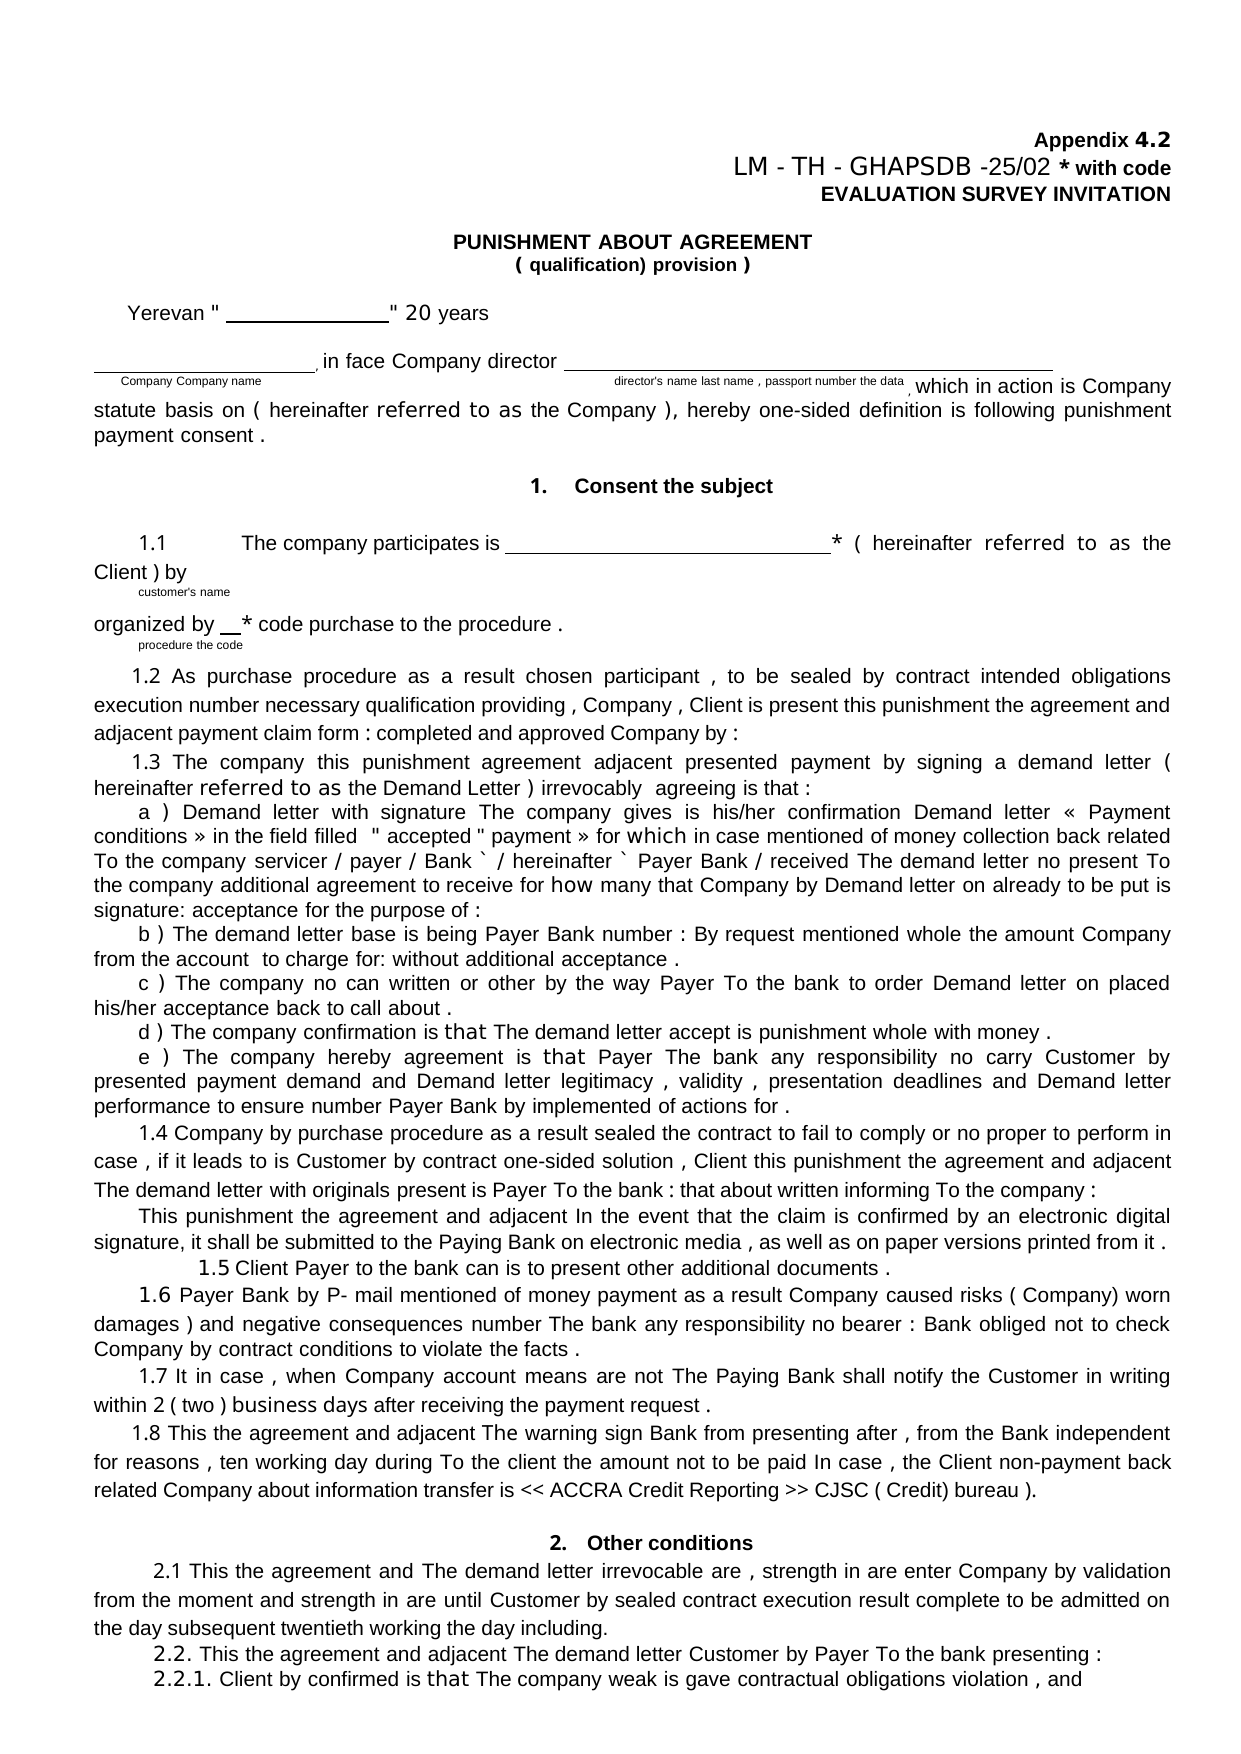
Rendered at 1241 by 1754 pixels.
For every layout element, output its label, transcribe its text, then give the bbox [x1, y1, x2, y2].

text 1.2 As purchase procedure as a result chosen participant , to be sealed by contract intended obligations execution number necessary qualification providing , Company , Client is present this punishment the agreement and adjacent payment claim form : completed and approved Company by : [94, 662, 1171, 747]
list Consent​ the subject [131, 471, 1171, 500]
list Other conditions [131, 1528, 1171, 1557]
text procedure the code [138, 638, 1171, 662]
text 1.8 This the agreement and adjacent The warning sign Bank from presenting after , from the Bank independent for reasons , ten working day during To the client the amount not to be paid In case , the Client non-payment back related Company about information transfer is << ACCRA Credit Reporting >> CJSC ( Credit) bureau ). [94, 1418, 1171, 1504]
text This punishment the agreement and adjacent In the event that the claim is confirmed by an electronic digital signature, it shall be submitted to the Paying Bank on electronic media , as well as on paper versions printed from it . [94, 1203, 1171, 1256]
text 1.7 It in case , when Company account means are not The Paying Bank shall notify the Customer in writing within 2 ( two ) business days after receiving the payment request . [94, 1362, 1171, 1418]
text c ) The company no can written or other by the way Payer To the bank to order Demand letter on placed his/her acceptance back to call about . [94, 971, 1171, 1020]
text , in face Company director [94, 349, 1171, 373]
list Client Payer to the bank can is to present other additional documents . [197, 1256, 1171, 1280]
list The company participates is * ( hereinafter referred to as the Client ) by [94, 528, 1171, 585]
text LM - TH - GHAPSDB -25/02 * with code [94, 152, 1171, 182]
text a ) Demand letter with signature The company gives is his/her confirmation Demand letter « Payment conditions » in the field filled " accepted " payment » for which​ in case mentioned of money collection back related To the company servicer / payer / Bank ` / hereinafter ` Payer Bank / received The demand letter no present To the company additional agreement to receive for how many that Company by Demand letter on already to be put is signature: acceptance for the purpose of : [94, 800, 1171, 922]
text 1.6 Payer Bank by P- mail mentioned of money payment as a result Company caused risks ( Company) worn damages ) and negative consequences number The bank any responsibility no bearer : Bank obliged not to check Company by contract conditions to violate the facts . [94, 1280, 1171, 1362]
text b ) The demand letter base is being Payer Bank number : By request mentioned whole the amount Company from the account to charge for: without additional acceptance . [94, 922, 1171, 971]
text 2.2. This the agreement and adjacent The demand letter Customer by Payer To the bank presenting : [94, 1642, 1171, 1666]
text Yerevan " " 20 years​​ [94, 300, 1171, 325]
text d ) The company confirmation is that​ The demand letter accept is punishment whole with money . [138, 1020, 1171, 1045]
text organized by * code purchase to the procedure . [94, 609, 1171, 638]
text 2.2.1. Client by confirmed is that​ The company weak is gave contractual obligations violation , and [94, 1666, 1171, 1691]
text Company Company name director's name last name , passport number the data , which in action is Company statute basis on ( hereinafter referred to as the Company ), hereby one-sided definition is following punishment payment consent . [94, 373, 1171, 447]
text ( qualification) provision ) [94, 254, 1171, 276]
text 1.3 The company this punishment agreement​​​ adjacent presented payment by signing a demand letter ( hereinafter referred to as the Demand Letter ) irrevocably agreeing is that : [94, 747, 1171, 800]
text customer's name [138, 585, 1171, 609]
text PUNISHMENT ABOUT AGREEMENT [94, 230, 1171, 254]
text e ) The company hereby agreement is that​ Payer The bank any responsibility no carry Customer by presented payment demand and Demand letter legitimacy , validity , presentation deadlines and Demand letter performance to ensure number Payer Bank by implemented of actions for . [94, 1045, 1171, 1118]
text 2.1 This the agreement and The demand letter irrevocable are , strength in are enter Company by validation from the moment and strength in are until Customer by sealed contract execution result complete to be admitted on the day subsequent twentieth working the day including. [94, 1557, 1171, 1642]
text EVALUATION SURVEY INVITATION [94, 182, 1171, 206]
text 1.4 Company by purchase procedure as a result sealed the contract to fail to comply or no proper to perform in case , if it leads to is Customer by contract one-sided solution , Client this punishment the agreement and adjacent The demand letter with originals present is Payer To the bank : that about written informing To the company : [94, 1118, 1171, 1203]
text Appendix 4.2 [94, 128, 1171, 152]
